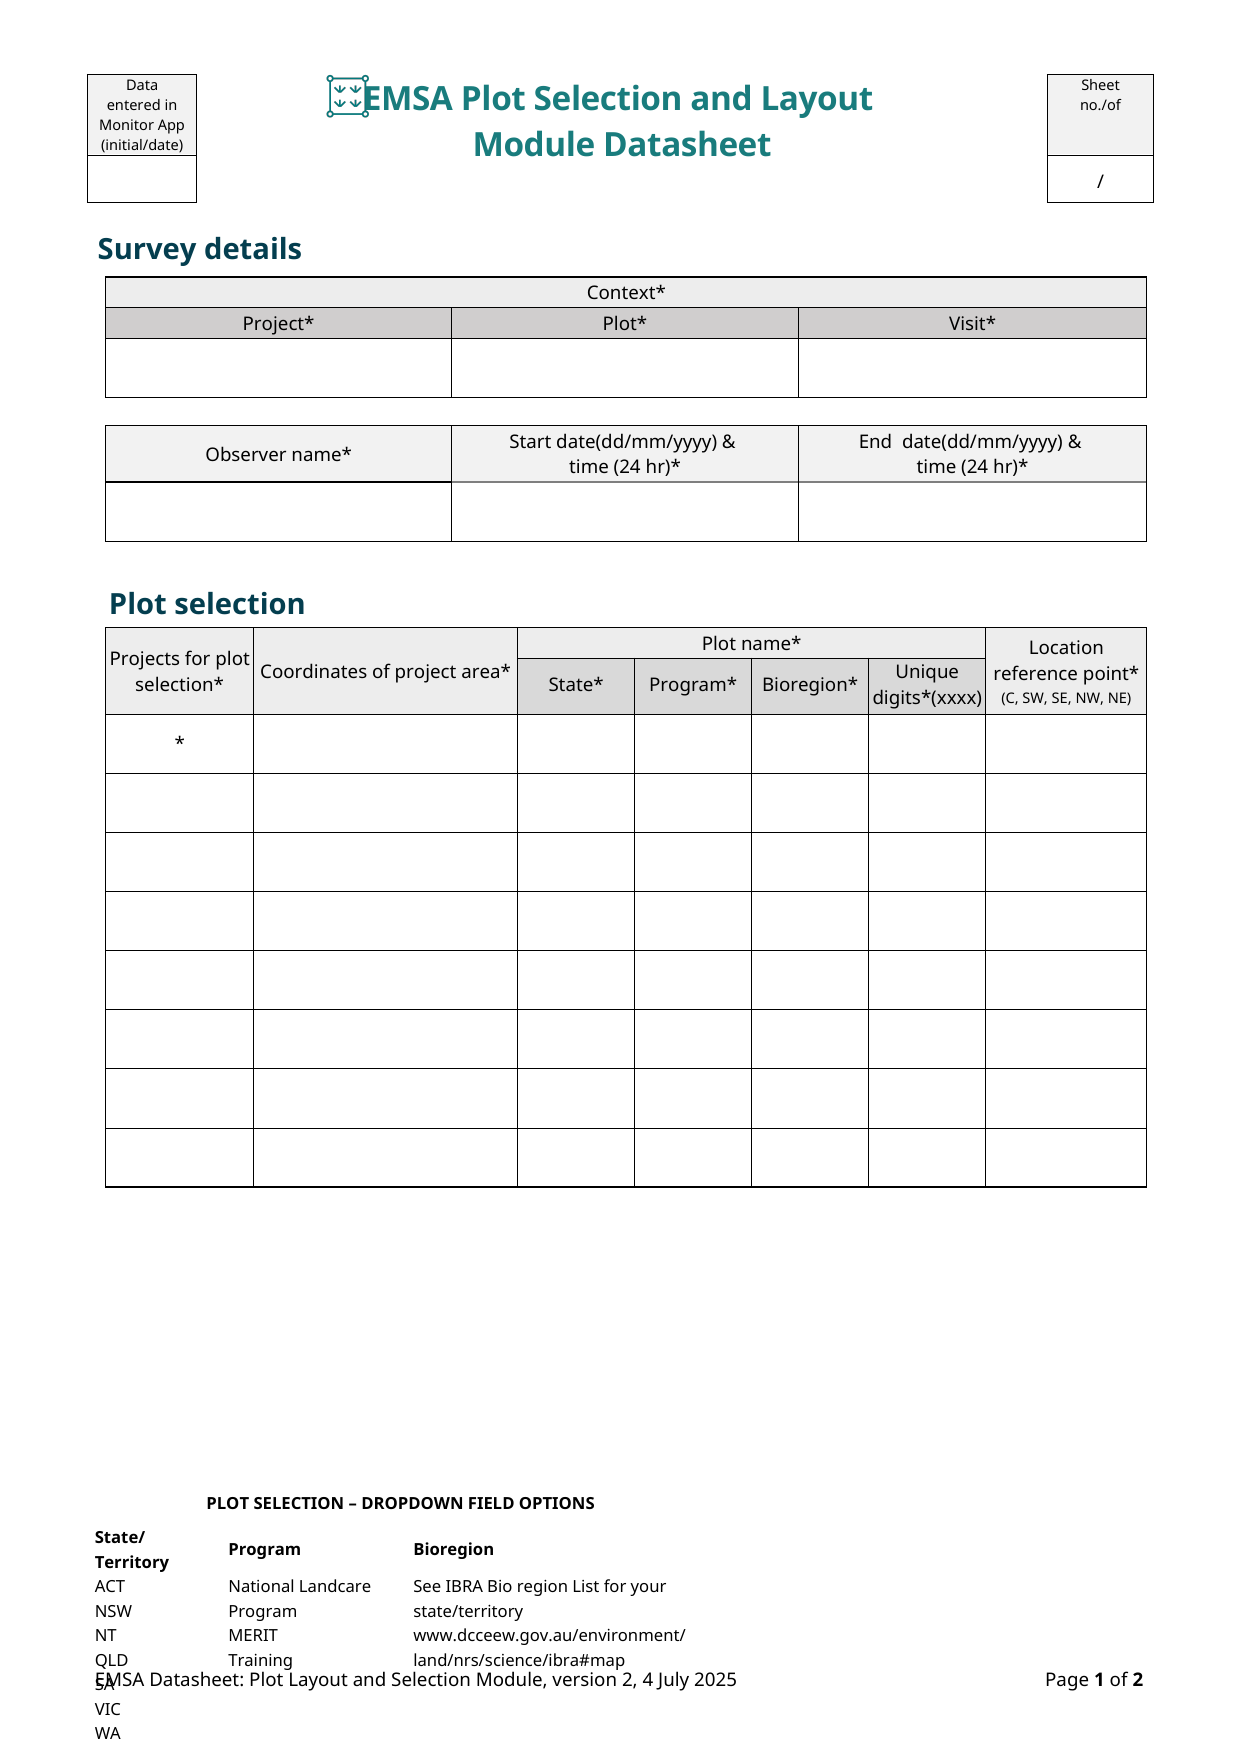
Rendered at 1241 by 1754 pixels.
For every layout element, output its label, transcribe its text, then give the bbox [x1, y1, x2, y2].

table_cell Bioregion [402, 1526, 718, 1575]
table_cell Program [217, 1526, 402, 1575]
table_header Survey details [95, 228, 1158, 1244]
table_cell National Landcare Program MERIT Training [217, 1575, 402, 1747]
picture [325, 73, 370, 118]
table_cell See IBRA Bio region List for your state/territory www.dcceew.gov.au/environment/ land/nrs/science/ibra#map [402, 1575, 718, 1747]
table_cell ACT NSW NT QLD SA VIC WA [83, 1575, 217, 1747]
table_cell State/Territory [83, 1526, 217, 1575]
table_header PLOT SELECTION – DROPDOWN FIELD OPTIONS [83, 1482, 718, 1526]
